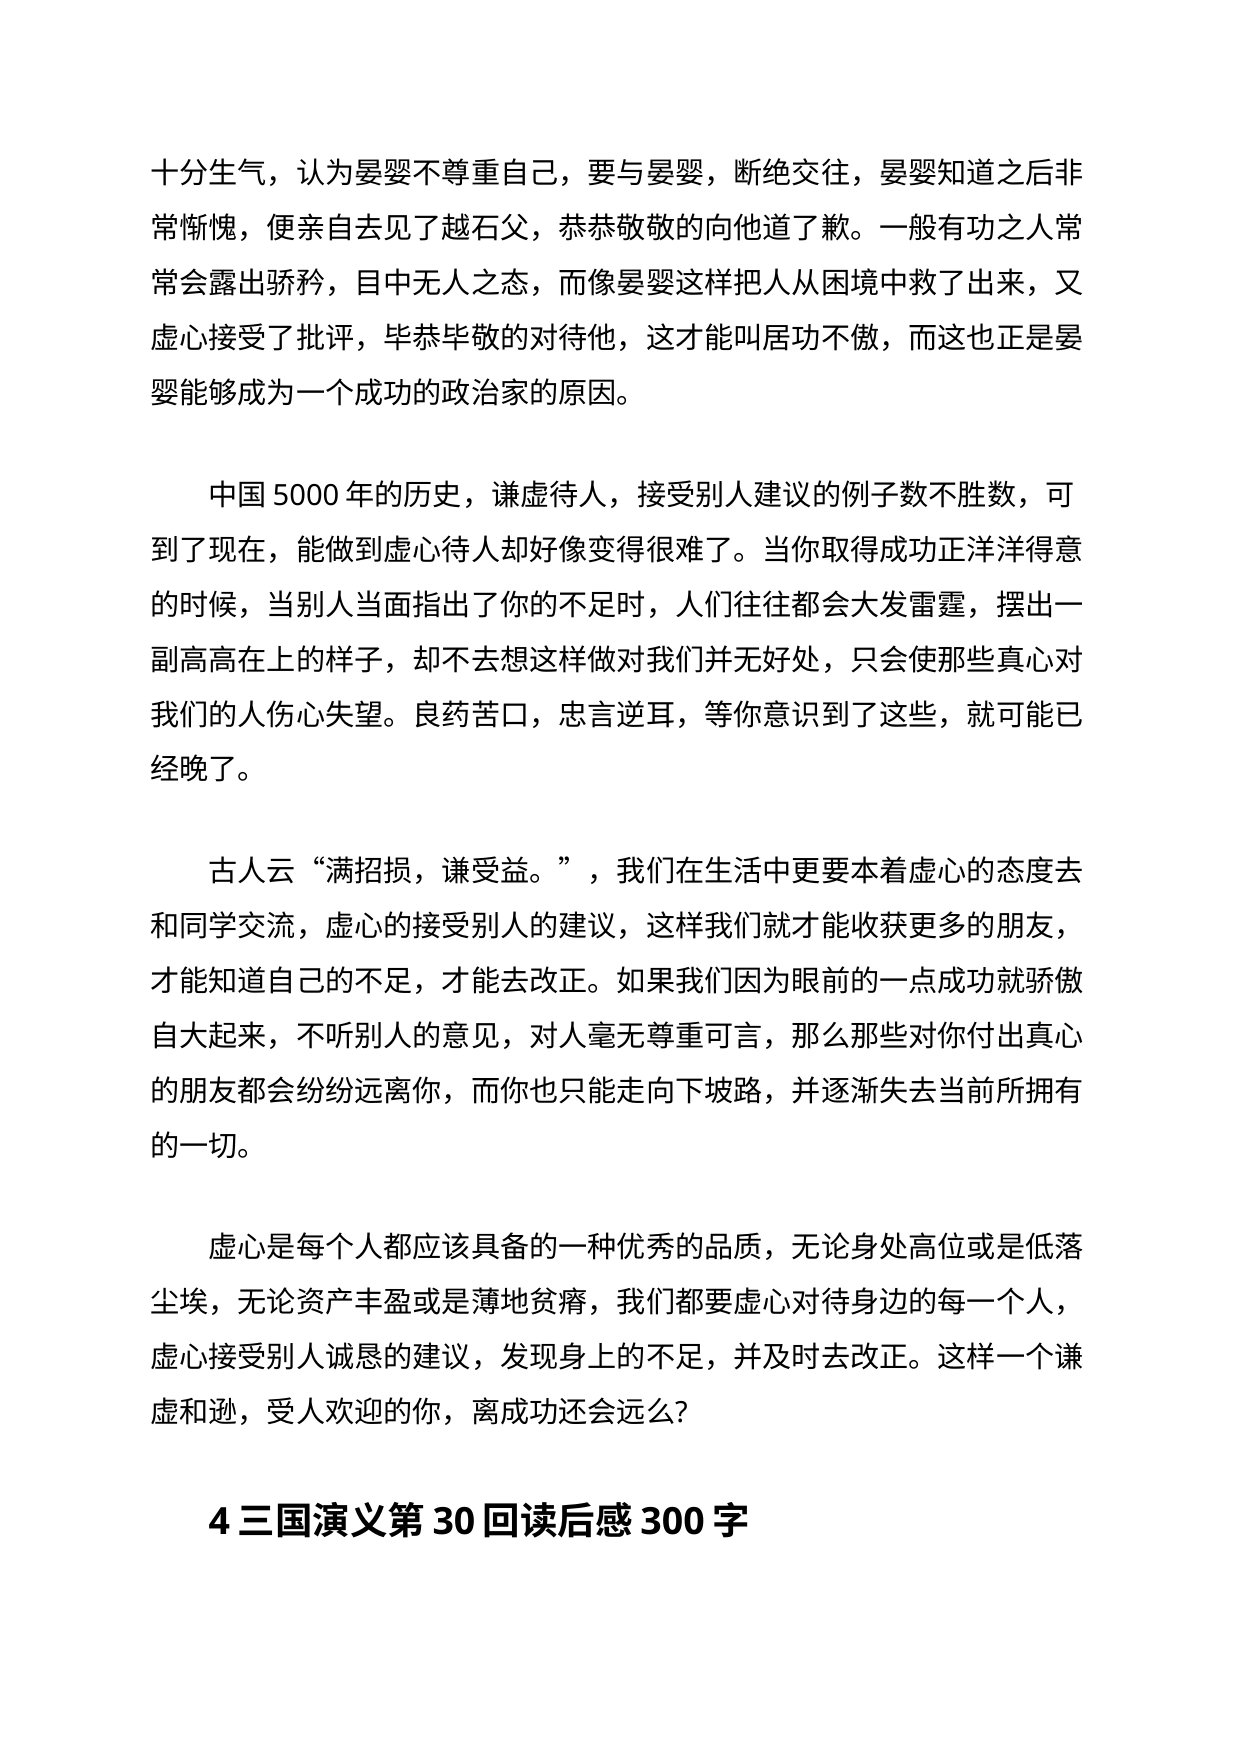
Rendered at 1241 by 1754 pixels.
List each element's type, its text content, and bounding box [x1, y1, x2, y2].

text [150, 150, 1090, 412]
text 4三国演义第30回读后感300字 [150, 1491, 1090, 1545]
text 古人云“满招损，谦受益。”，我们在生活中更要本着虚心的态度去和同学交流，虚心的接受别人的建议，这样我们就才能收获更多的朋友，才能知道自己的不足，才能去改正。如果我们因为眼前的一点成功就骄傲自大起来，不听别人的意见，对人毫无尊重可言，那么那些对你付出真心的朋友都会纷纷远离你，而你也只能走向下坡路，并逐渐失去当前所拥有的一切。 [150, 848, 1090, 1164]
text 虚心是每个人都应该具备的一种优秀的品质，无论身处高位或是低落尘埃，无论资产丰盈或是薄地贫瘠，我们都要虚心对待身边的每一个人，虚心接受别人诚恳的建议，发现身上的不足，并及时去改正。这样一个谦虚和逊，受人欢迎的你，离成功还会远么? [150, 1224, 1090, 1431]
text 中国5000年的历史，谦虚待人，接受别人建议的例子数不胜数，可到了现在，能做到虚心待人却好像变得很难了。当你取得成功正洋洋得意的时候，当别人当面指出了你的不足时，人们往往都会大发雷霆，摆出一副高高在上的样子，却不去想这样做对我们并无好处，只会使那些真心对我们的人伤心失望。良药苦口，忠言逆耳，等你意识到了这些，就可能已经晚了。 [150, 471, 1090, 788]
